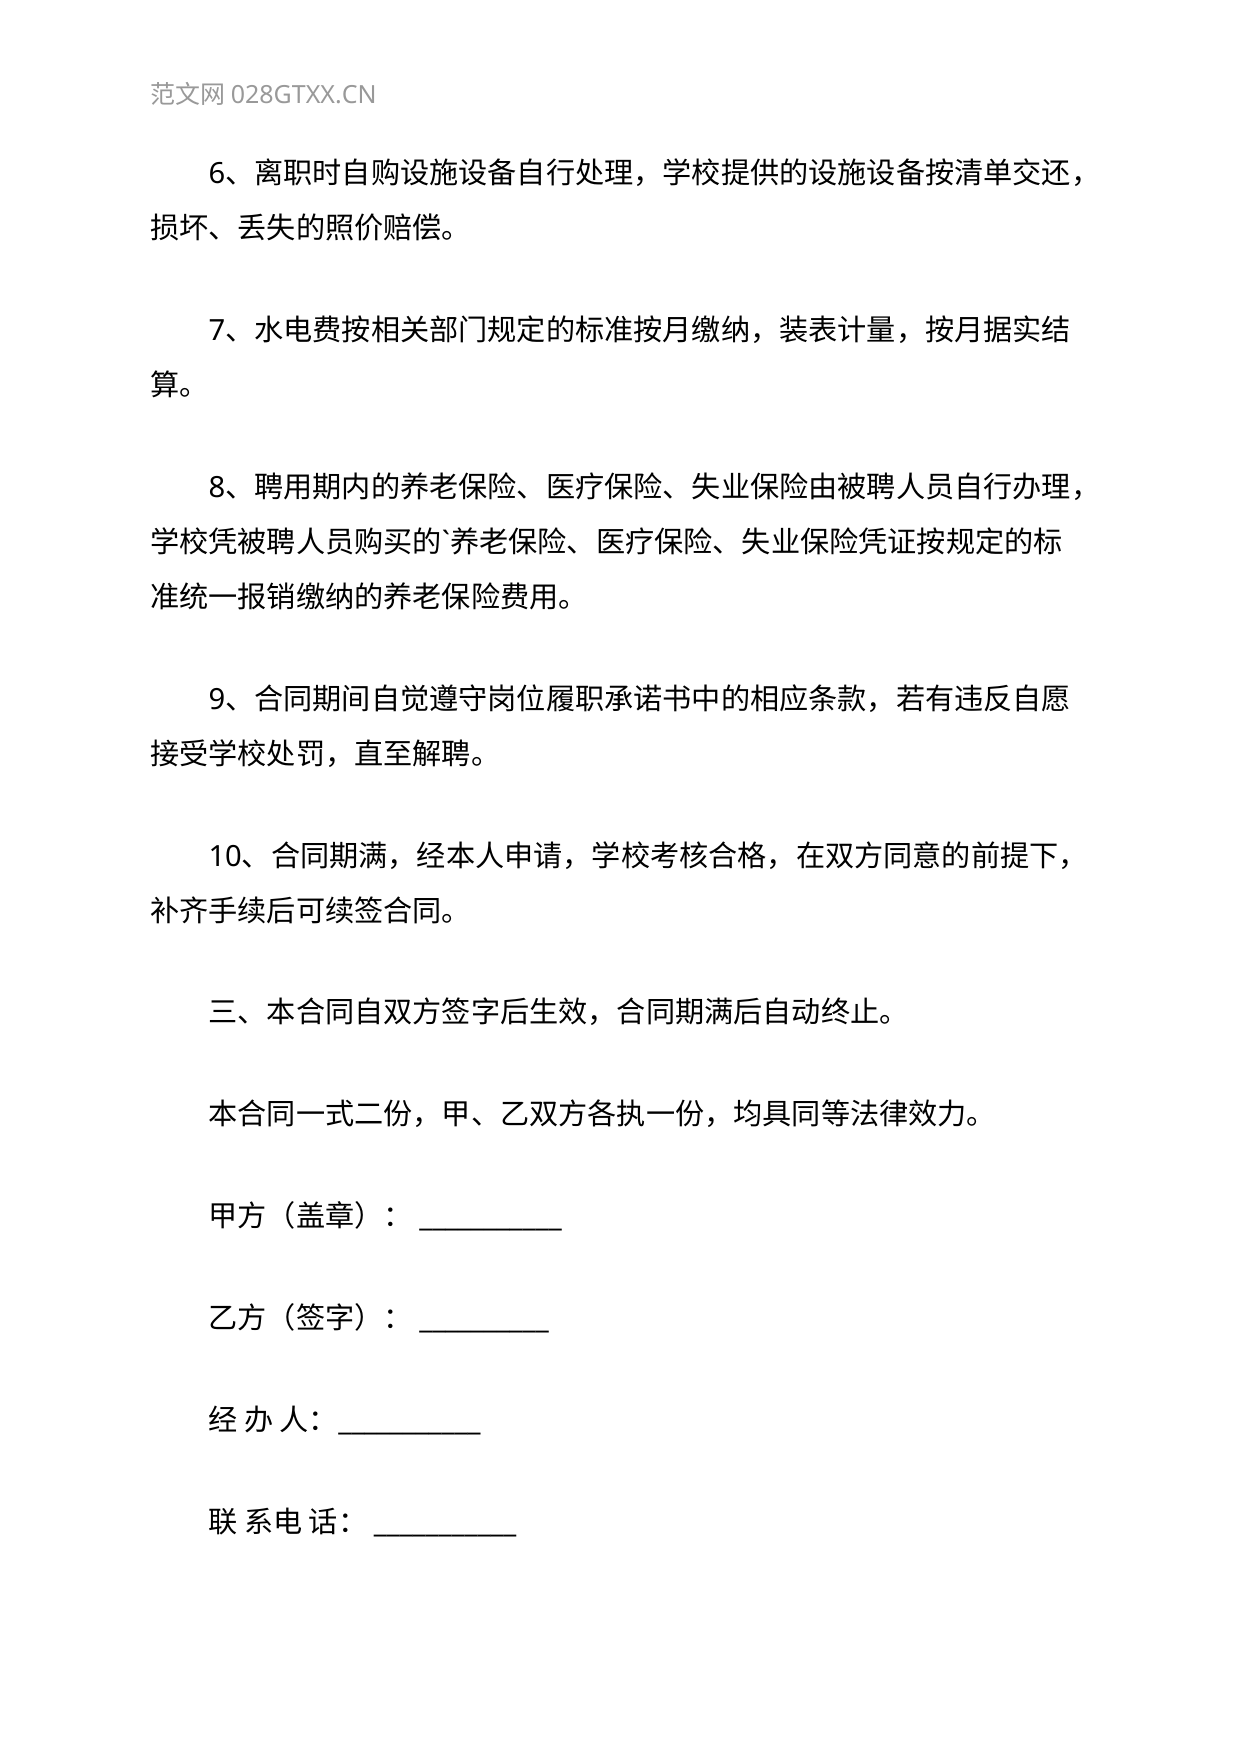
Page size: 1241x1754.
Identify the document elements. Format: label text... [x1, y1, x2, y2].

text 甲方（盖章）： ___________ [150, 1192, 1090, 1235]
text 8、聘用期内的养老保险、医疗保险、失业保险由被聘人员自行办理，学校凭被聘人员购买的`养老保险、医疗保险、失业保险凭证按规定的标准统一报销缴纳的养老保险费用。 [150, 463, 1090, 616]
text 经 办 人：___________ [150, 1396, 1090, 1439]
text 本合同一式二份，甲、乙双方各执一份，均具同等法律效力。 [150, 1091, 1090, 1133]
text 三、本合同自双方签字后生效，合同期满后自动终止。 [150, 989, 1090, 1031]
text 7、水电费按相关部门规定的标准按月缴纳，装表计量，按月据实结算。 [150, 307, 1090, 404]
text 10、合同期满，经本人申请，学校考核合格，在双方同意的前提下，补齐手续后可续签合同。 [150, 832, 1090, 929]
text 6、离职时自购设施设备自行处理，学校提供的设施设备按清单交还，损坏、丢失的照价赔偿。 [150, 150, 1090, 247]
text 联 系电 话： ___________ [150, 1498, 1090, 1541]
text 9、合同期间自觉遵守岗位履职承诺书中的相应条款，若有违反自愿接受学校处罚，直至解聘。 [150, 675, 1090, 773]
text 乙方（签字）： __________ [150, 1294, 1090, 1337]
